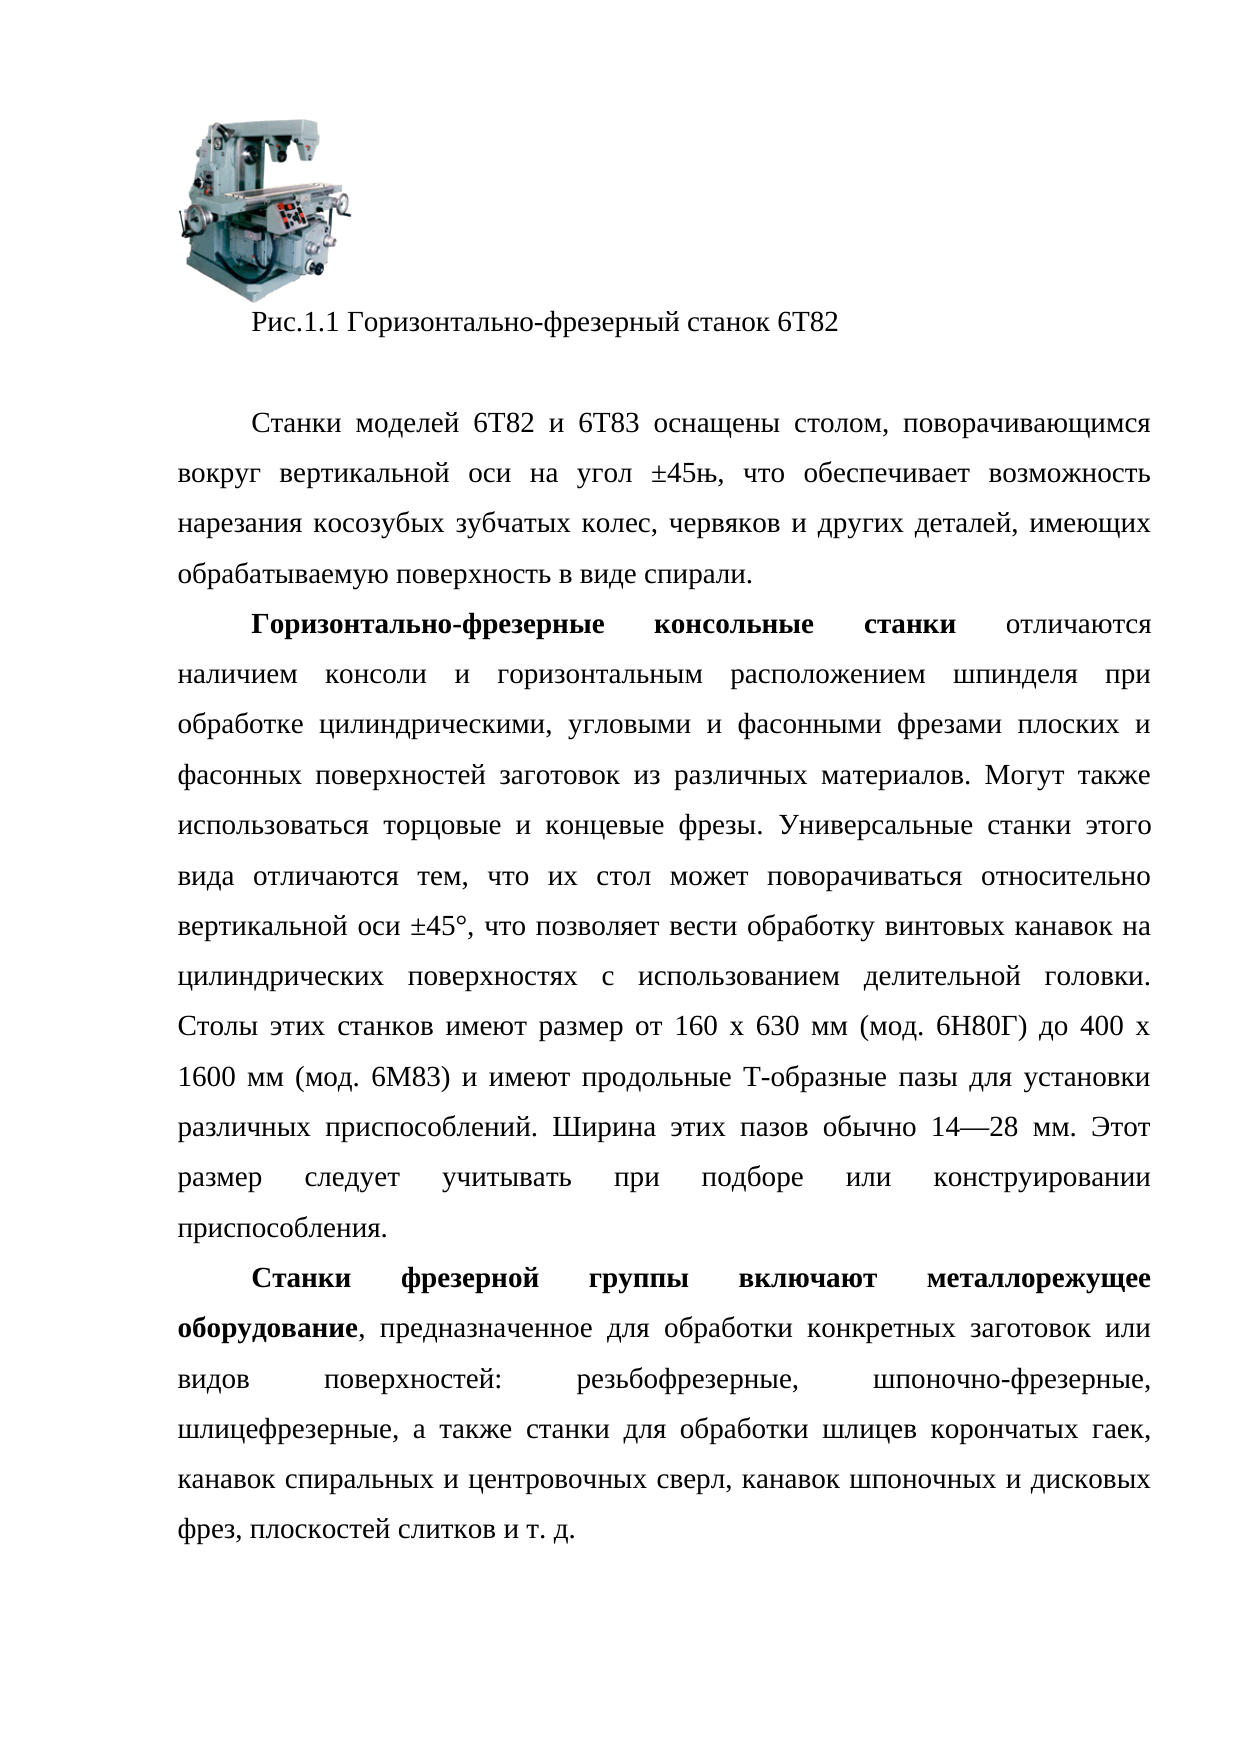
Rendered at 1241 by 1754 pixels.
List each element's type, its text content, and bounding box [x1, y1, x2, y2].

text Рис.1.1 Горизонтально-фрезерный станок 6Т82 [177, 304, 1152, 338]
text Горизонтально-фрезерные консольные станки отличаются наличием консоли и горизонтальным расположением шпинделя при обработке цилиндрическими, угловыми и фасонными фрезами плоских и фасонных поверхностей заготовок из различных материалов. Могут также использоваться торцовые и концевые фрезы. Универсальные станки этого вида отличаются тем, что их стол может поворачиваться относительно вертикальной оси ±45°, что позволяет вести обработку винтовых канавок на цилиндрических поверхностях с использованием делительной головки. Столы этих станков имеют размер от 160 х (мод. 6Н80Г) до 400 х 1600 мм (мод. 6М83) и имеют продольные Т-образные пазы для установки различных приспособлений. Ширина этих пазов обычно 14—28 мм. Этот размер следует учитывать при подборе или конструировании приспособления. [177, 606, 1152, 1243]
picture [177, 118, 353, 304]
text Станки моделей 6Т82 и 6Т83 оснащены столом, поворачивающимся вокруг вертикальной оси на угол ±45њ, что обеспечивает возможность нарезания косозубых зубчатых колес, червяков и других деталей, имеющих обрабатываемую поверхность в виде спирали. [177, 405, 1152, 589]
text Станки фрезерной группы включают металлорежущее оборудование, предназначенное для обработки конкретных заготовок или видов поверхностей: резьбофрезерные, шпоночно-фрезерные, шлицефрезерные, а также станки для обработки шлицев корончатых гаек, канавок спиральных и центровочных сверл, канавок шпоночных и дисковых фрез, плоскостей слитков и т. д. [177, 1260, 1152, 1545]
